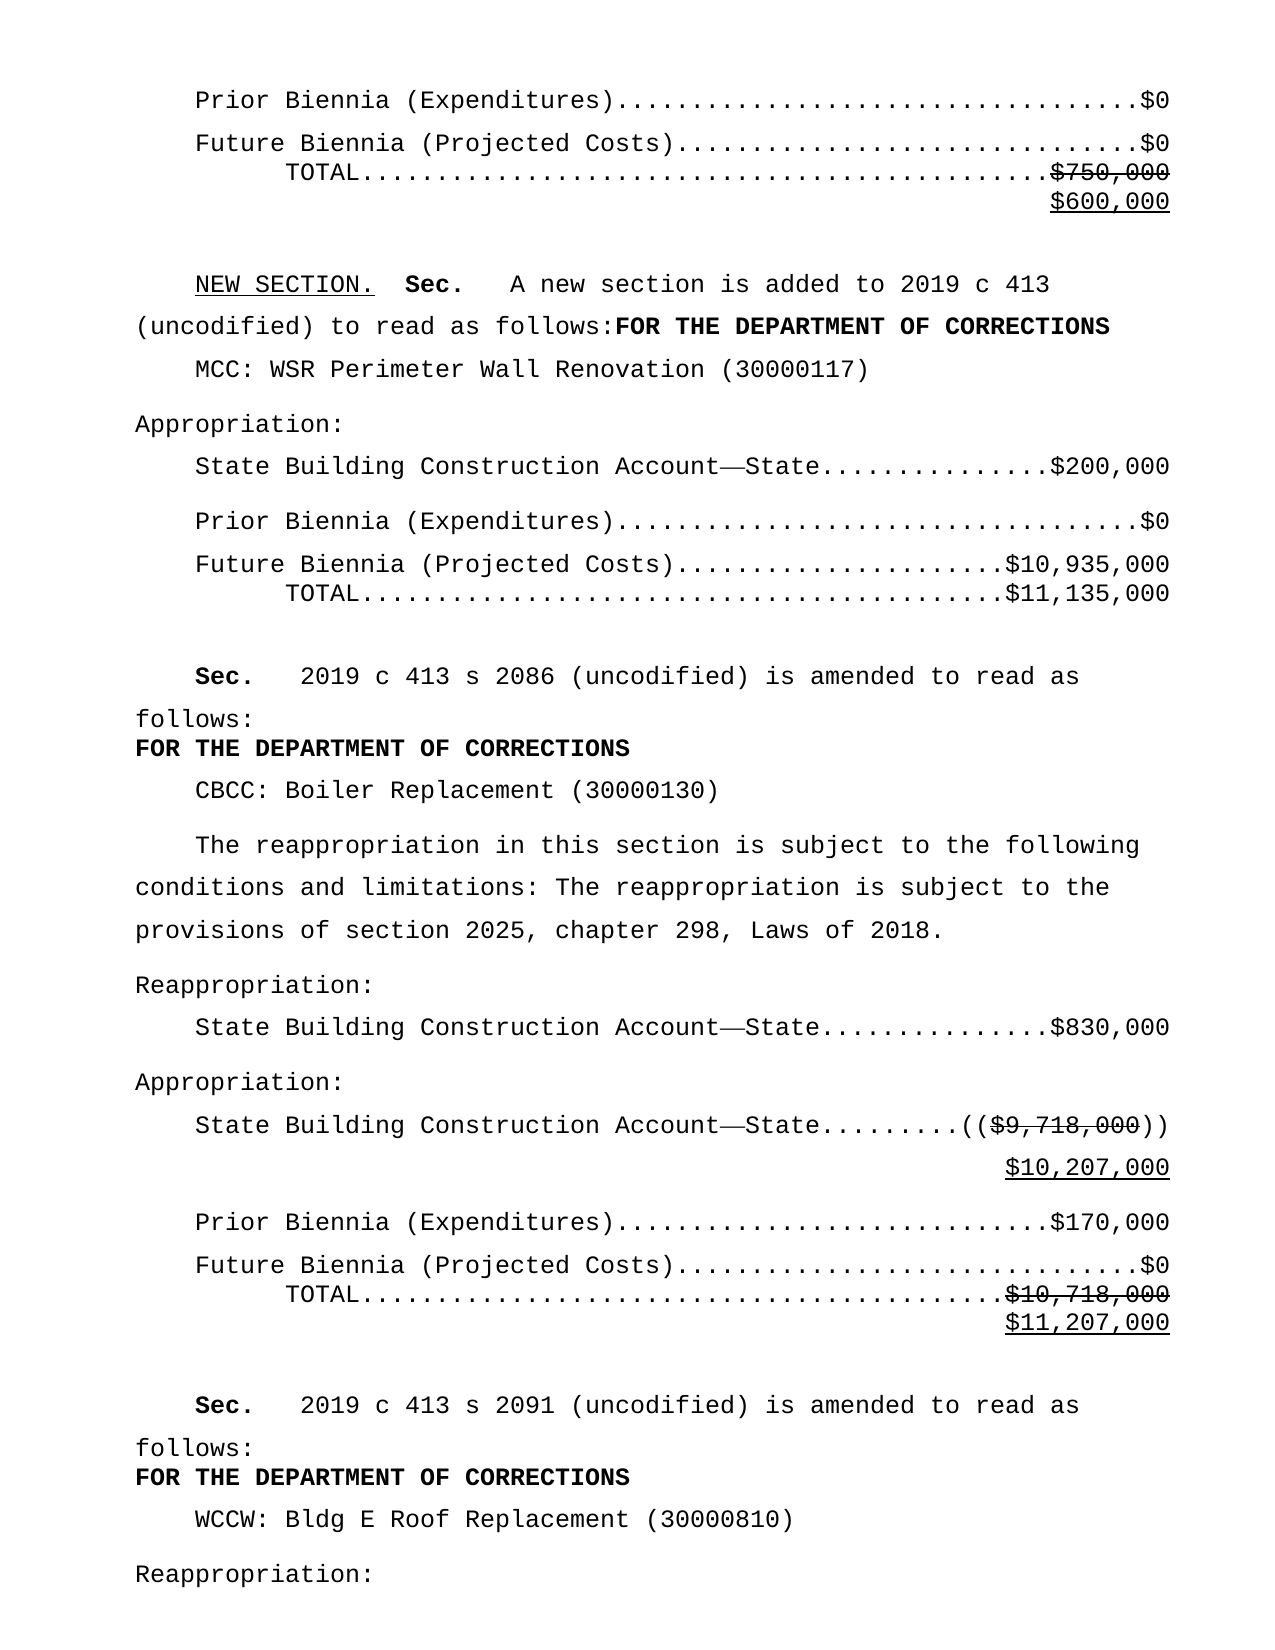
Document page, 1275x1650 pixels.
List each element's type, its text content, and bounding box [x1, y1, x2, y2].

text $10,207,000 [135, 1142, 1170, 1184]
text Prior Biennia (Expenditures) $0 [135, 496, 1170, 538]
text State Building Construction Account—State $830,000 [135, 1002, 1170, 1044]
text Sec. 2019 c 413 s 2091 (uncodified) is amended to read as follows: [135, 1380, 1170, 1465]
text NEW SECTION. Sec. A new section is added to 2019 c 413 (uncodified) to read as follows:FOR THE DEPARTMENT OF CORRECTIONS [135, 258, 1170, 343]
text Prior Biennia (Expenditures) $170,000 [135, 1197, 1170, 1239]
text Reappropriation: [135, 1548, 1170, 1591]
text $11,207,000 [135, 1310, 1170, 1338]
text Sec. 2019 c 413 s 2086 (uncodified) is amended to read as follows: [135, 651, 1170, 736]
text Future Biennia (Projected Costs) $0 [135, 117, 1170, 160]
text Future Biennia (Projected Costs) $10,935,000 [135, 538, 1170, 581]
text CBCC: Boiler Replacement (30000130) [135, 764, 1170, 807]
text Reappropriation: [135, 959, 1170, 1002]
text $600,000 [135, 188, 1170, 217]
text Appropriation: [135, 1057, 1170, 1099]
text State Building Construction Account—State $200,000 [135, 441, 1170, 483]
text TOTAL $11,135,000 [135, 581, 1170, 609]
text The reappropriation in this section is subject to the following conditions and limitations: The reappropriation is subject to the provisions of section 2025, chapter 298, Laws of 2018. [135, 819, 1170, 947]
text Prior Biennia (Expenditures) $0 [135, 75, 1170, 117]
text TOTAL $10,718,000 [135, 1282, 1170, 1310]
text FOR THE DEPARTMENT OF CORRECTIONS [135, 1465, 1170, 1493]
text WCCW: Bldg E Roof Replacement (30000810) [135, 1493, 1170, 1536]
text MCC: WSR Perimeter Wall Renovation (30000117) [135, 343, 1170, 386]
text State Building Construction Account—State (($9,718,000)) [135, 1099, 1170, 1142]
text TOTAL $750,000 [135, 160, 1170, 188]
text Future Biennia (Projected Costs) $0 [135, 1239, 1170, 1282]
text FOR THE DEPARTMENT OF CORRECTIONS [135, 736, 1170, 764]
text Appropriation: [135, 398, 1170, 441]
